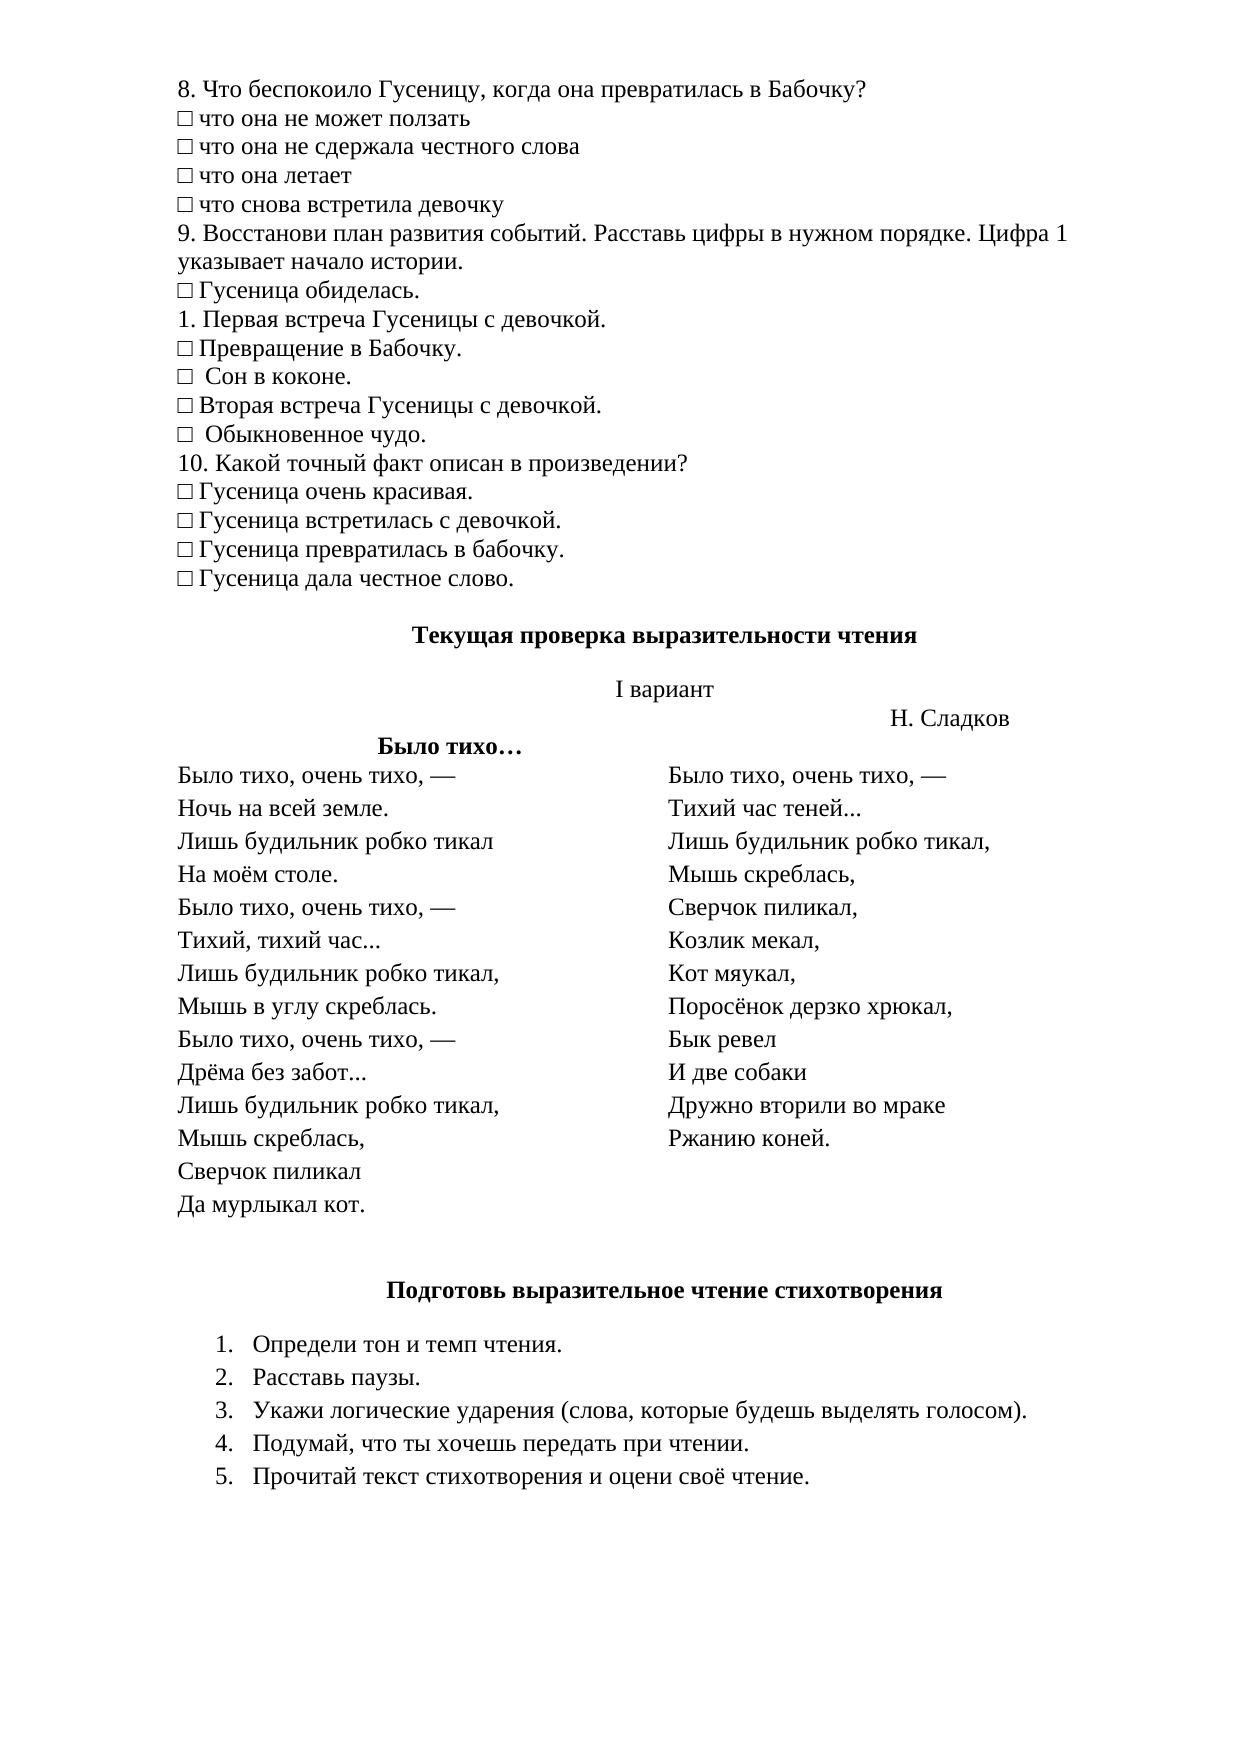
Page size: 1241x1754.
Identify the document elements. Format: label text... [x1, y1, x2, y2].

text □ Сон в коконе. [177, 361, 1152, 390]
text Текущая проверка выразительности чтения [177, 620, 1152, 649]
text Подготовь выразительное чтение стихотворения [177, 1275, 1152, 1304]
text □ что она не может ползать [177, 103, 1152, 131]
list Расставь паузы. [215, 1362, 1152, 1391]
list Укажи логические ударения (слова, которые будешь выделять голосом). [215, 1395, 1152, 1424]
list Прочитай текст стихотворения и оцени своё чтение. [215, 1461, 1152, 1490]
text Было тихо… [177, 731, 1152, 760]
text I вариант [177, 674, 1152, 703]
list Подумай, что ты хочешь передать при чтении. [215, 1428, 1152, 1457]
text □ Вторая встреча Гусеницы с девочкой. [177, 390, 1152, 419]
text □ что она летает [177, 160, 1152, 189]
list Определи тон и темп чтения. [215, 1329, 1152, 1358]
text 1. Первая встреча Гусеницы с девочкой. [177, 304, 1152, 333]
text □ Превращение в Бабочку. [177, 333, 1152, 361]
text □ Обыкновенное чудо. [177, 419, 1152, 448]
text □ Гусеница превратилась в бабочку. [177, 534, 1152, 563]
text □ Гусеница обиделась. [177, 275, 1152, 304]
text 10. Какой точный факт описан в произведении? [177, 448, 1152, 476]
text □ что снова встретила девочку [177, 189, 1152, 218]
text Н. Сладков [177, 703, 1152, 731]
text 8. Что беспокоило Гусеницу, когда она превратилась в Бабочку? [177, 74, 1152, 103]
text □ что она не сдержала честного слова [177, 131, 1152, 160]
text □ Гусеница очень красивая. [177, 476, 1152, 505]
text 9. Восстанови план развития событий. Расставь цифры в нужном порядке. Цифра 1 указывает начало истории. [177, 218, 1152, 275]
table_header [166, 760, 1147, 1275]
text □ Гусеница встретилась с девочкой. [177, 505, 1152, 534]
text □ Гусеница дала честное слово. [177, 563, 1152, 591]
